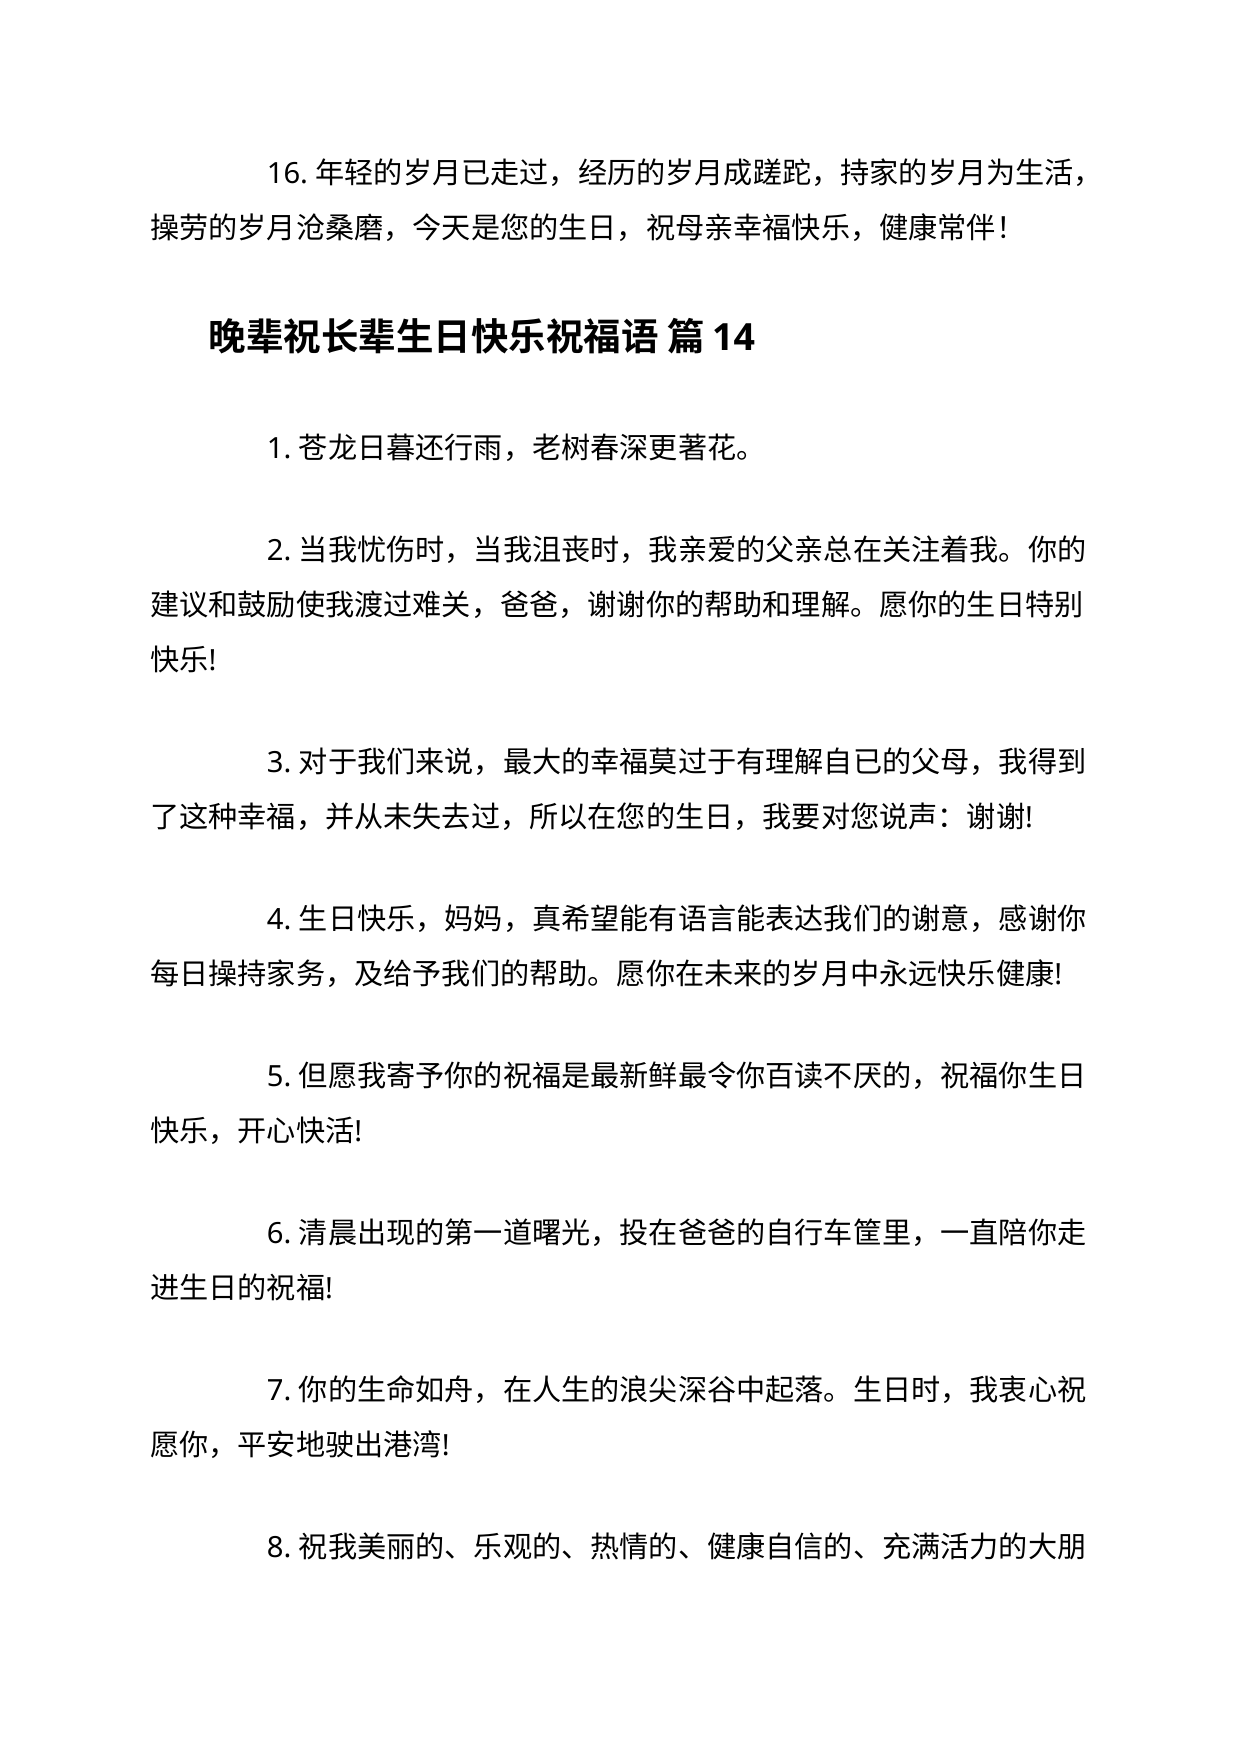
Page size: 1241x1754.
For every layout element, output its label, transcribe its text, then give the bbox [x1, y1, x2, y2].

text 晚辈祝长辈生日快乐祝福语 篇14 [150, 307, 1090, 361]
text 1. 苍龙日暮还行雨，老树春深更著花。 [150, 424, 1090, 467]
text 2. 当我忧伤时，当我沮丧时，我亲爱的父亲总在关注着我。你的建议和鼓励使我渡过难关，爸爸，谢谢你的帮助和理解。愿你的生日特别快乐! [150, 526, 1090, 679]
text 6. 清晨出现的第一道曙光，投在爸爸的自行车筐里，一直陪你走进生日的祝福! [150, 1209, 1090, 1307]
text 16. 年轻的岁月已走过，经历的岁月成蹉跎，持家的岁月为生活，操劳的岁月沧桑磨，今天是您的生日，祝母亲幸福快乐，健康常伴！ [150, 150, 1090, 247]
text 5. 但愿我寄予你的祝福是最新鲜最令你百读不厌的，祝福你生日快乐，开心快活! [150, 1052, 1090, 1149]
text 7. 你的生命如舟，在人生的浪尖深谷中起落。生日时，我衷心祝愿你，平安地驶出港湾! [150, 1366, 1090, 1463]
text 4. 生日快乐，妈妈，真希望能有语言能表达我们的谢意，感谢你每日操持家务，及给予我们的帮助。愿你在未来的岁月中永远快乐健康! [150, 895, 1090, 993]
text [150, 1523, 1090, 1566]
text 3. 对于我们来说，最大的幸福莫过于有理解自已的父母，我得到了这种幸福，并从未失去过，所以在您的生日，我要对您说声：谢谢! [150, 738, 1090, 836]
